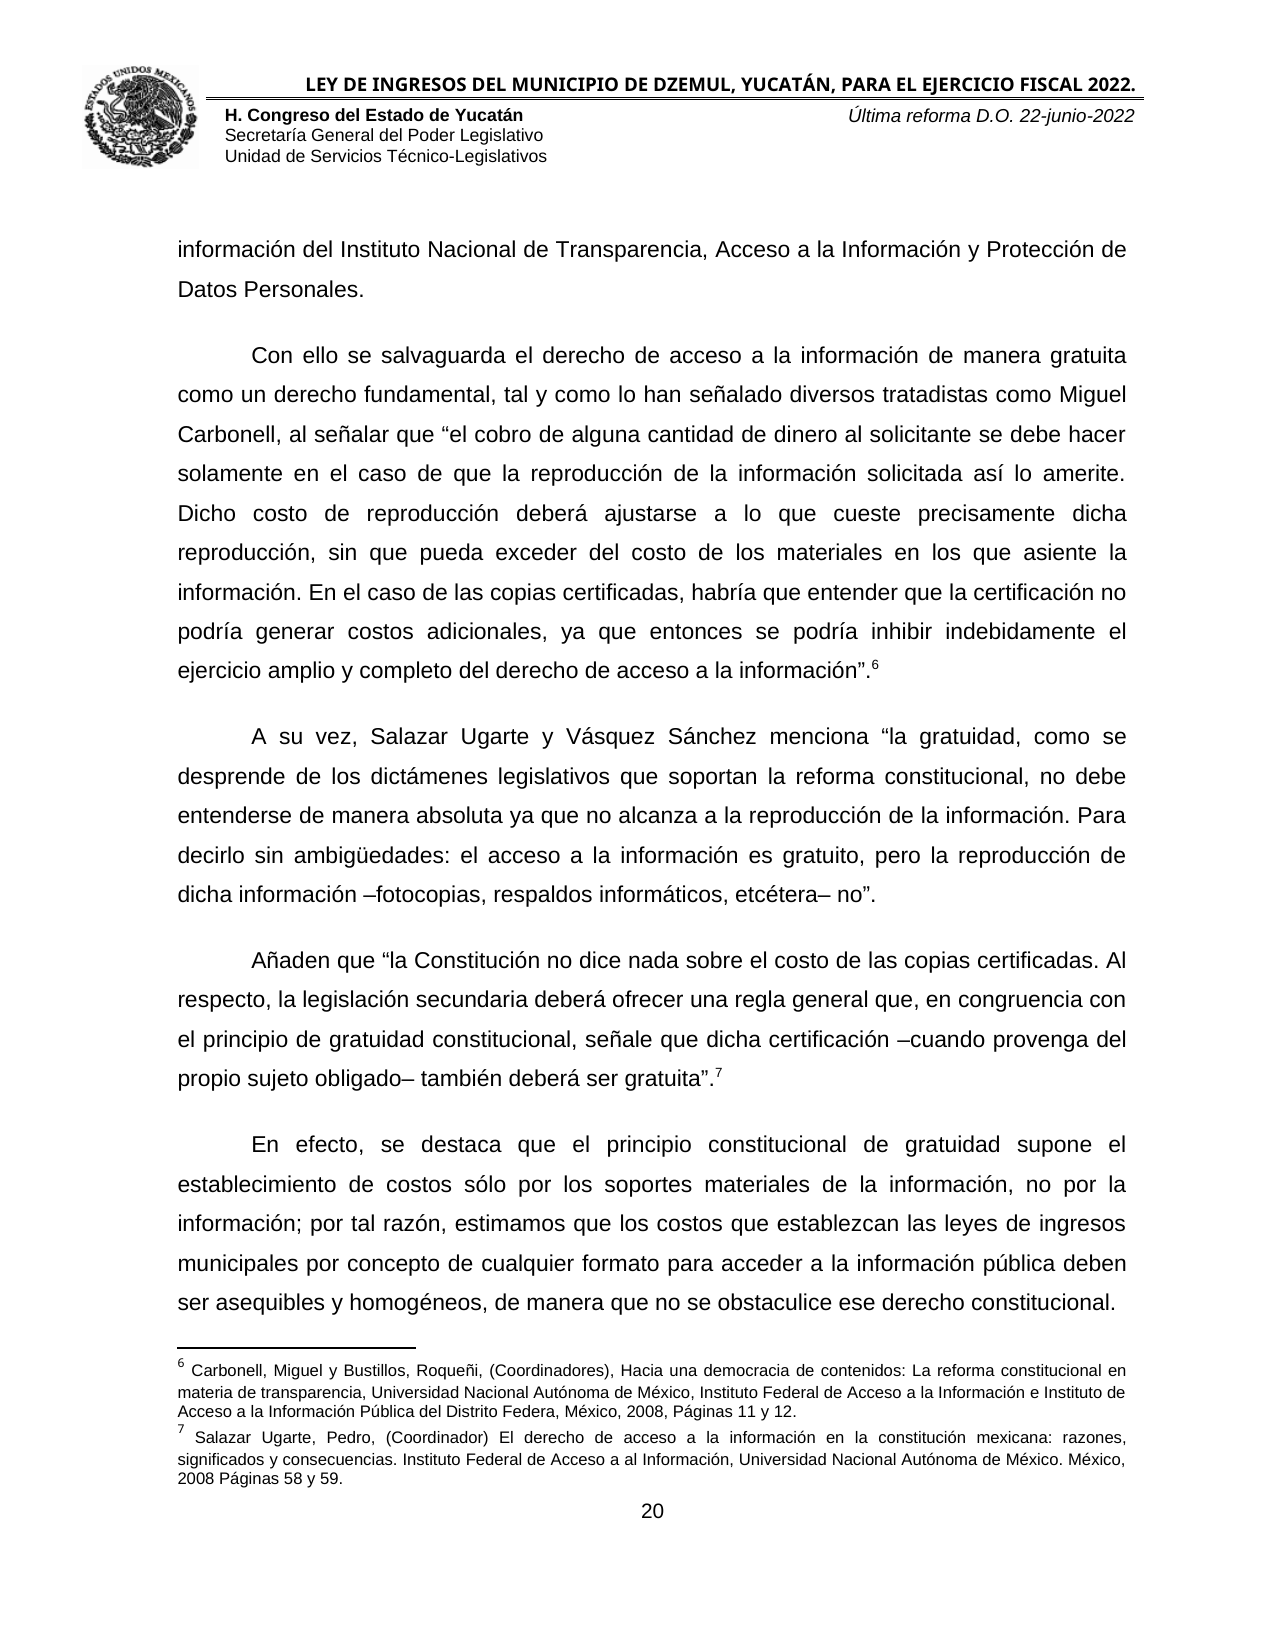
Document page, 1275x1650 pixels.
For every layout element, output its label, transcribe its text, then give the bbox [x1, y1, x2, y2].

text En efecto, se destaca que el principio constitucional de gratuidad supone el establecimiento de costos sólo por los soportes materiales de la información, no por la información; por tal razón, estimamos que los costos que establezcan las leyes de ingresos municipales por concepto de cualquier formato para acceder a la información pública deben ser asequibles y homogéneos, de manera que no se obstaculice ese derecho constitucional. [177, 1131, 1127, 1316]
text Con ello se salvaguarda el derecho de acceso a la información de manera gratuita como un derecho fundamental, tal y como lo han señalado diversos tratadistas como Miguel Carbonell, al señalar que “el cobro de alguna cantidad de dinero al solicitante se debe hacer solamente en el caso de que la reproducción de la información solicitada así lo amerite. Dicho costo de reproducción deberá ajustarse a lo que cueste precisamente dicha reproducción, sin que pueda exceder del costo de los materiales en los que asiente la información. En el caso de las copias certificadas, habría que entender que la certificación no podría generar costos adicionales, ya que entonces se podría inhibir indebidamente el ejercicio amplio y completo del derecho de acceso a la información”. [177, 342, 1127, 684]
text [177, 236, 1127, 302]
text A su vez, Salazar Ugarte y Vásquez Sánchez menciona “la gratuidad, como se desprende de los dictámenes legislativos que soportan la reforma constitucional, no debe entenderse de manera absoluta ya que no alcanza a la reproducción de la información. Para decirlo sin ambigüedades: el acceso a la información es gratuito, pero la reproducción de dicha información –fotocopias, respaldos informáticos, etcétera– no”. [177, 723, 1127, 907]
text Añaden que “la Constitución no dice nada sobre el costo de las copias certificadas. Al respecto, la legislación secundaria deberá ofrecer una regla general que, en congruencia con el principio de gratuidad constitucional, señale que dicha certificación –cuando provenga del propio sujeto obligado– también deberá ser gratuita”. [177, 947, 1127, 1092]
